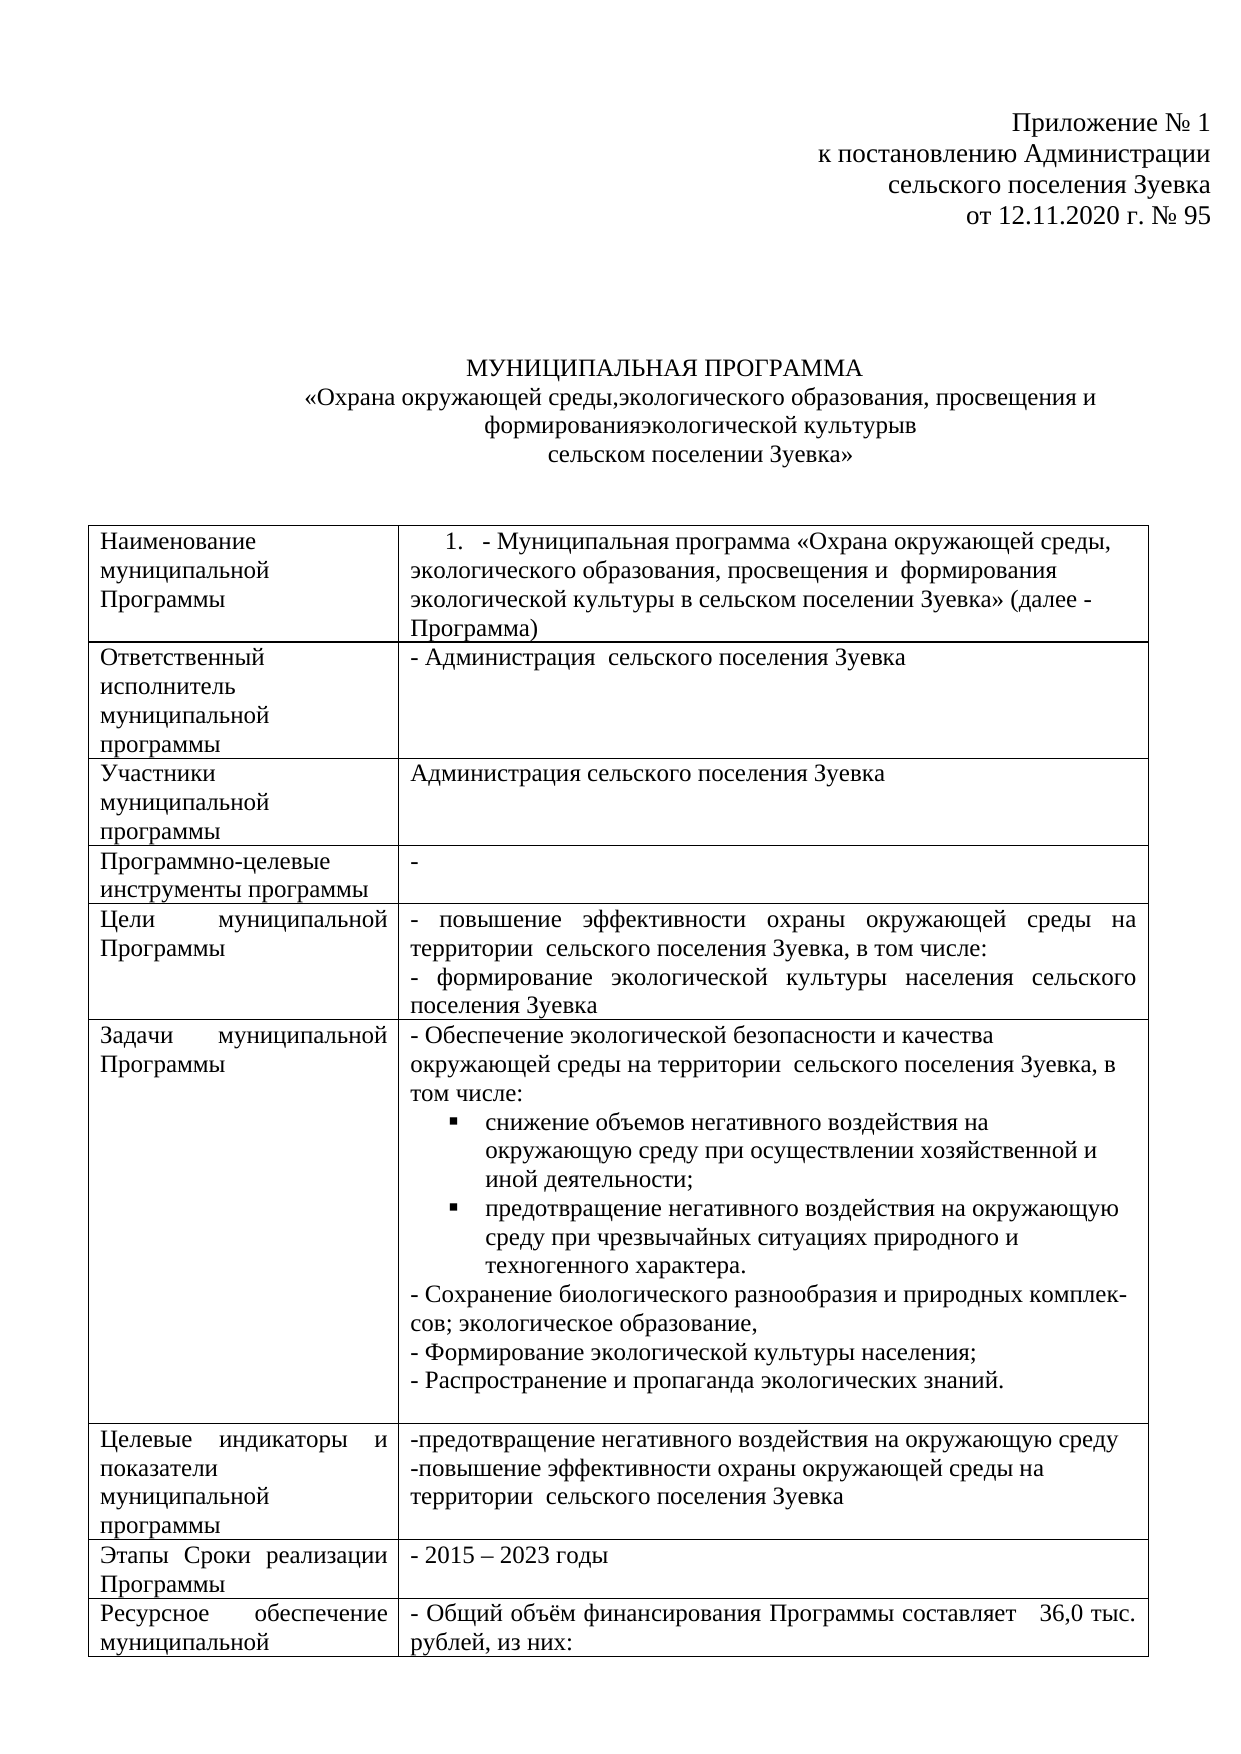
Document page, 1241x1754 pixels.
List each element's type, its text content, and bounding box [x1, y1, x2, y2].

table_cell Ответственный исполнитель муниципальной программы [89, 643, 398, 757]
text Приложение № 1 [723, 106, 1211, 137]
table_cell Целевые индикаторы и показатели муниципальной программы [89, 1424, 398, 1539]
table_cell Цели муниципальной Программы [89, 904, 398, 1019]
table_header - Муниципальная программа «Охрана окружающей среды, экологического образования, просвещения и формирования экологической культуры в сельском поселении Зуевка» (далее - Программа) [399, 526, 1148, 641]
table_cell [89, 1599, 398, 1656]
table_cell - Обеспечение экологической безопасности и качества окружающей среды на территории сельского поселения Зуевка, в том числе: снижение объемов негативного воздействия на окружающую среду при осуществлении хозяйственной и иной деятельности; предотвращение негативного воздействия на окружающую среду при чрезвычайных ситуациях природного и техногенного характера. - Сохранение биологического разнообразия и природных комплексов; экологическое образование, - Формирование экологической культуры населения; - Распространение и пропаганда экологических знаний. [399, 1020, 1148, 1423]
table_cell Администрация сельского поселения Зуевка [399, 759, 1148, 845]
table_cell - [399, 846, 1148, 903]
table_cell - повышение эффективности охраны окружающей среды на территории сельского поселения Зуевка, в том числе: - формирование экологической культуры населения сельского поселения Зуевка [399, 904, 1148, 1019]
table_cell -предотвращение негативного воздействия на окружающую среду -повышение эффективности охраны окружающей среды на территории сельского поселения Зуевка [399, 1424, 1148, 1539]
text от 12.11.2020 г. № 95 [118, 199, 1211, 231]
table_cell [399, 1599, 1148, 1656]
text МУНИЦИПАЛЬНАЯ ПРОГРАММА [118, 353, 1211, 382]
list «Охрана окружающей среды,экологического образования, просвещения и формированияэкологической культурыв [190, 382, 1211, 439]
table_cell Участники муниципальной программы [89, 759, 398, 845]
table_cell - Администрация сельского поселения Зуевка [399, 643, 1148, 757]
text к постановлению Администрации [576, 137, 1211, 168]
table_cell Программно-целевые инструменты программы [89, 846, 398, 903]
table_header Наименование муниципальной Программы [89, 526, 398, 641]
table_cell - 2015 – 2023 годы [399, 1540, 1148, 1597]
table_cell Этапы Сроки реализации Программы [89, 1540, 398, 1597]
text сельского поселения Зуевка [576, 168, 1211, 199]
table_cell Задачи муниципальной Программы [89, 1020, 398, 1423]
list сельском поселении Зуевка» [190, 439, 1211, 468]
